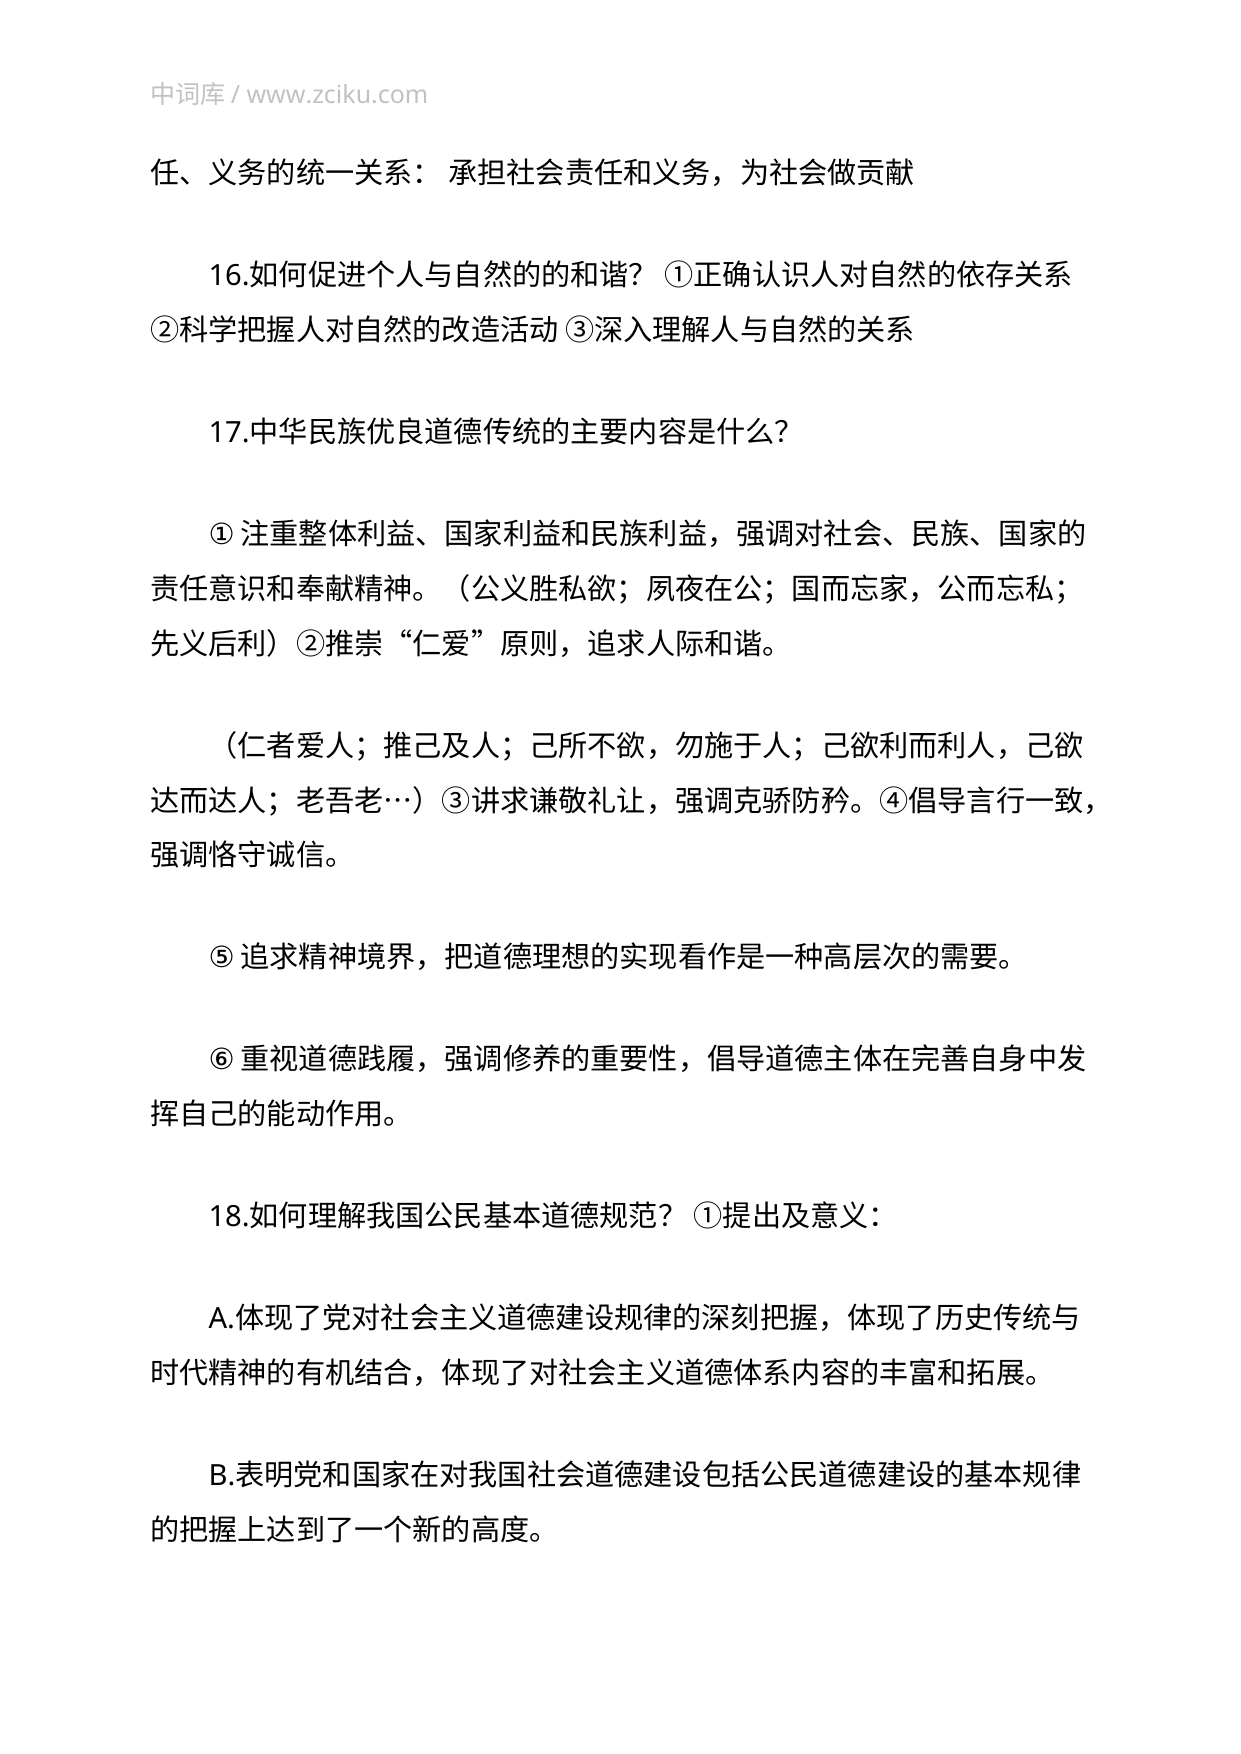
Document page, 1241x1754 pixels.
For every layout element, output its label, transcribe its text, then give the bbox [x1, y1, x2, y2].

text A.体现了党对社会主义道德建设规律的深刻把握，体现了历史传统与时代精神的有机结合，体现了对社会主义道德体系内容的丰富和拓展。 [150, 1294, 1090, 1392]
text 16.如何促进个人与自然的的和谐？ ①正确认识人对自然的依存关系 ②科学把握人对自然的改造活动 ③深入理解人与自然的关系 [150, 252, 1090, 349]
text ⑥重视道德践履，强调修养的重要性，倡导道德主体在完善自身中发挥自己的能动作用。 [150, 1036, 1090, 1133]
text ①注重整体利益、国家利益和民族利益，强调对社会、民族、国家的责任意识和奉献精神。（公义胜私欲；夙夜在公；国而忘家，公而忘私；先义后利）②推崇“仁爱”原则，追求人际和谐。 [150, 511, 1090, 663]
text 18.如何理解我国公民基本道德规范？ ①提出及意义： [150, 1192, 1090, 1235]
text 17.中华民族优良道德传统的主要内容是什么？ [150, 408, 1090, 451]
text （仁者爱人；推己及人；己所不欲，勿施于人；己欲利而利人，己欲达而达人；老吾老…）③讲求谦敬礼让，强调克骄防矜。④倡导言行一致，强调恪守诚信。 [150, 722, 1090, 874]
text B.表明党和国家在对我国社会道德建设包括公民道德建设的基本规律的把握上达到了一个新的高度。 [150, 1451, 1090, 1548]
text ⑤追求精神境界，把道德理想的实现看作是一种高层次的需要。 [150, 934, 1090, 976]
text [150, 150, 1090, 192]
